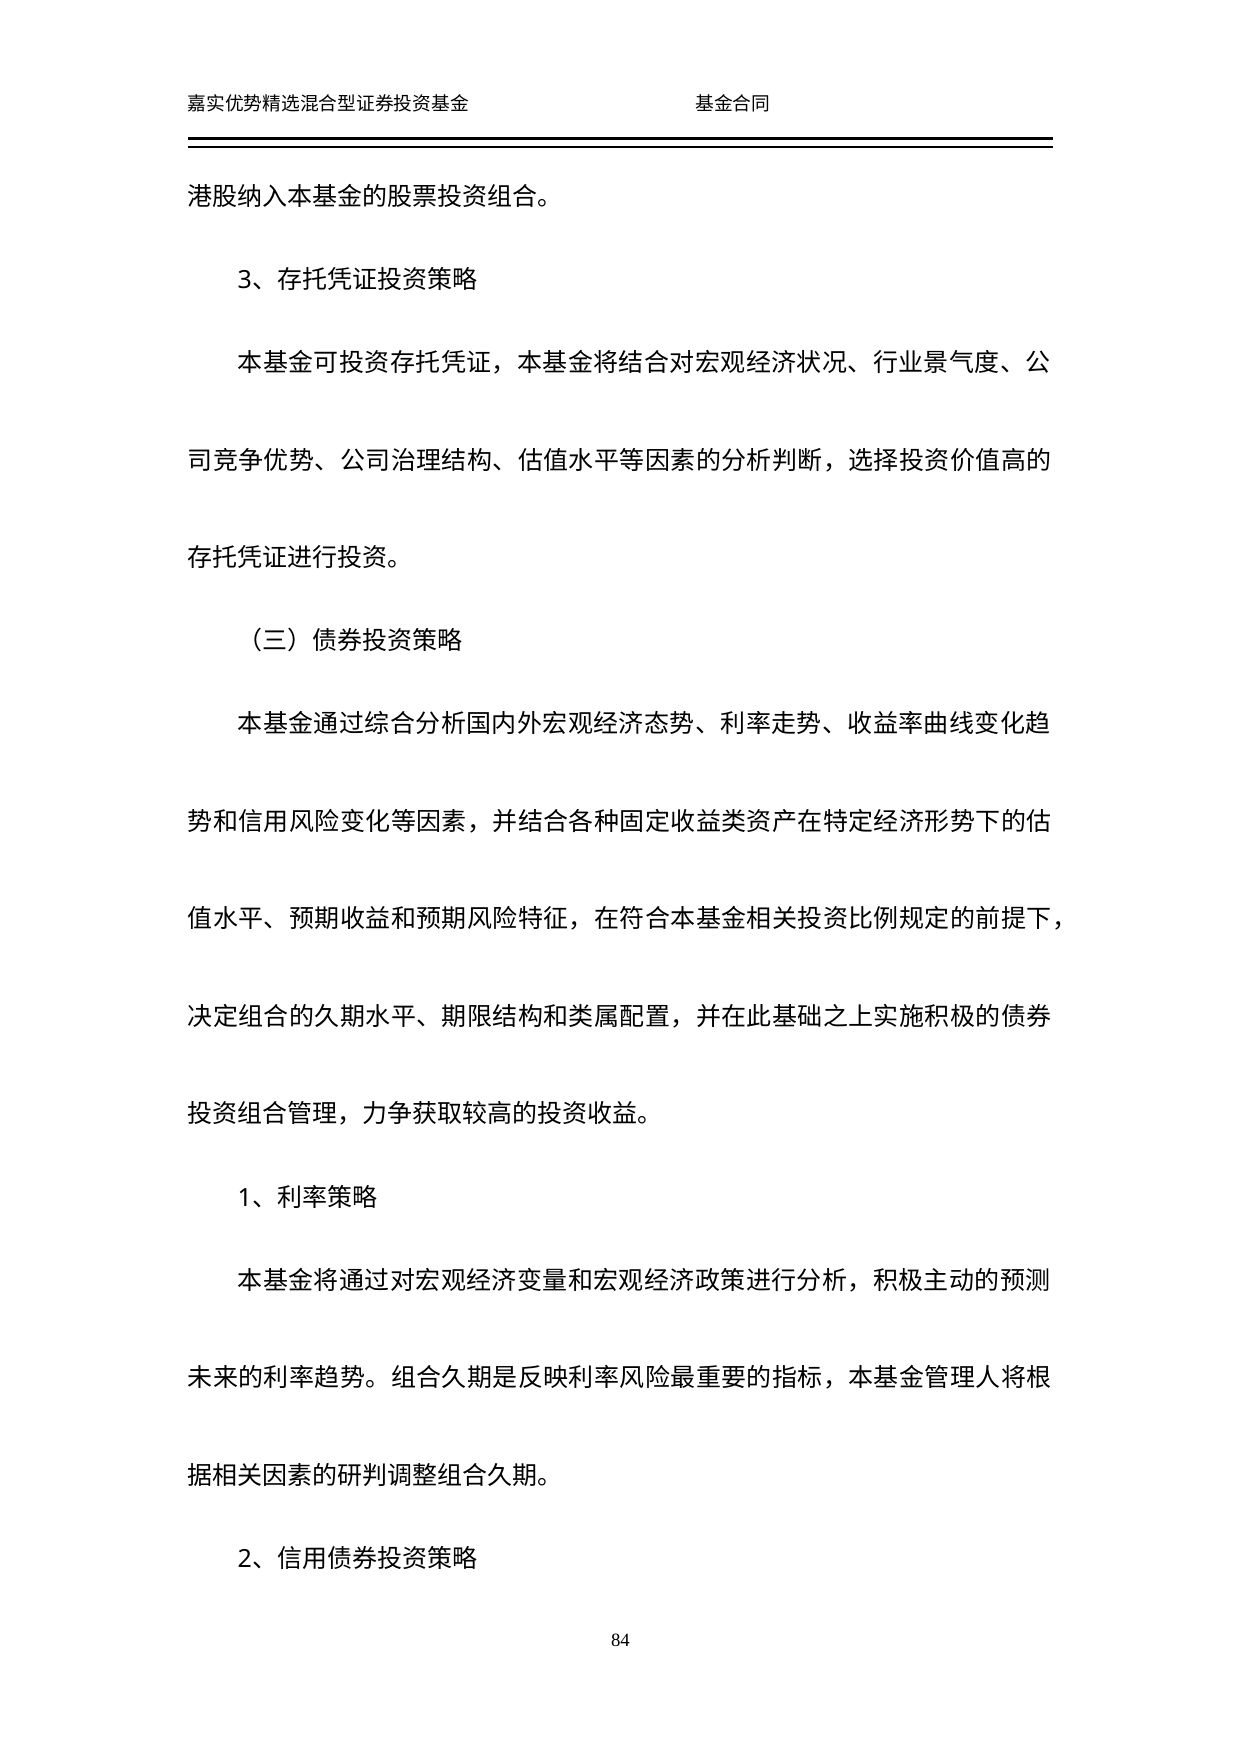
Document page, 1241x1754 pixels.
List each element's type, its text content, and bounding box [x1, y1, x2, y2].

text （三）债券投资策略 [187, 606, 1053, 671]
text 本基金将通过对宏观经济变量和宏观经济政策进行分析，积极主动的预测未来的利率趋势。组合久期是反映利率风险最重要的指标，本基金管理人将根据相关因素的研判调整组合久期。 [187, 1246, 1053, 1506]
text 1、利率策略 [187, 1163, 1053, 1228]
text 3、存托凭证投资策略 [187, 245, 1053, 310]
text 2、信用债券投资策略 [187, 1524, 1053, 1589]
text 本基金可投资存托凭证，本基金将结合对宏观经济状况、行业景气度、公司竞争优势、公司治理结构、估值水平等因素的分析判断，选择投资价值高的存托凭证进行投资。 [187, 328, 1053, 588]
text 本基金通过综合分析国内外宏观经济态势、利率走势、收益率曲线变化趋势和信用风险变化等因素，并结合各种固定收益类资产在特定经济形势下的估值水平、预期收益和预期风险特征，在符合本基金相关投资比例规定的前提下，决定组合的久期水平、期限结构和类属配置，并在此基础之上实施积极的债券投资组合管理，力争获取较高的投资收益。 [187, 689, 1053, 1144]
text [187, 162, 1053, 227]
